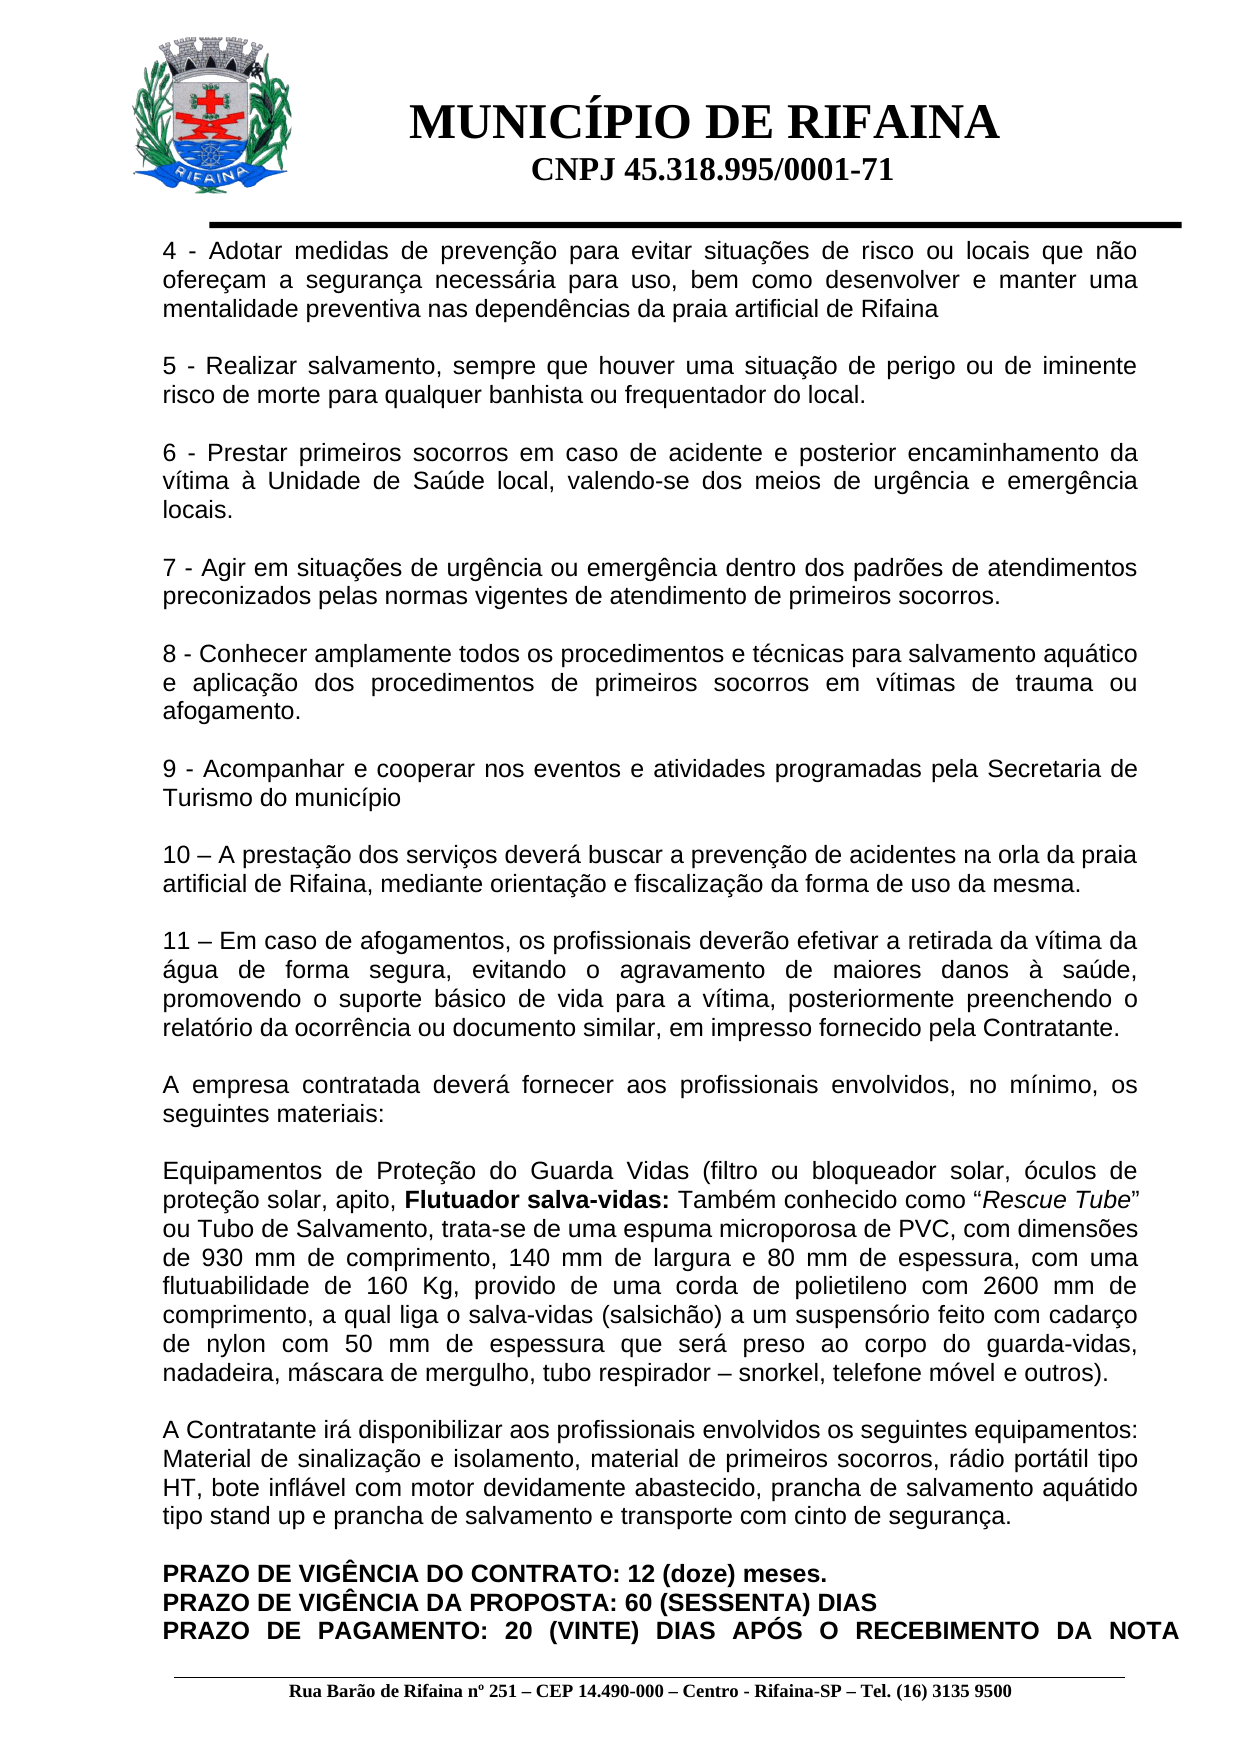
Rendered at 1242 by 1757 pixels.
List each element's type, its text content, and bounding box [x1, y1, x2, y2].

text 4 - Adotar medidas de prevenção para evitar situações de risco ou locais que não ofereçam a segurança necessária para uso, bem como desenvolver e manter uma mentalidade preventiva nas dependências da praia artificial de Rifaina [162, 236, 1139, 323]
text 8 - Conhecer amplamente todos os procedimentos e técnicas para salvamento aquático e aplicação dos procedimentos de primeiros socorros em vítimas de trauma ou afogamento. [162, 639, 1139, 725]
text PRAZO DE VIGÊNCIA DA PROPOSTA: 60 (SESSENTA) DIAS [162, 1588, 1139, 1616]
text 7 - Agir em situações de urgência ou emergência dentro dos padrões de atendimentos preconizados pelas normas vigentes de atendimento de primeiros socorros. [162, 553, 1139, 610]
text A empresa contratada deverá fornecer aos profissionais envolvidos, no mínimo, os seguintes materiais: [162, 1070, 1139, 1128]
text PRAZO DE PAGAMENTO: 20 (VINTE) DIAS APÓS O RECEBIMENTO DA NOTA FISCAL, DEVIDAMENTE VALIDADA PELO GESTOR DO CONTRATO. [162, 1616, 1181, 1645]
text 5 - Realizar salvamento, sempre que houver uma situação de perigo ou de iminente risco de morte para qualquer banhista ou frequentador do local. [162, 351, 1139, 409]
text 10 – A prestação dos serviços deverá buscar a prevenção de acidentes na orla da praia artificial de Rifaina, mediante orientação e fiscalização da forma de uso da mesma. [162, 840, 1139, 898]
text A Contratante irá disponibilizar aos profissionais envolvidos os seguintes equipamentos: [162, 1415, 1139, 1444]
text Equipamentos de Proteção do Guarda Vidas (filtro ou bloqueador solar, óculos de proteção solar, apito, Flutuador salva-vidas: Também conhecido como “Rescue Tube” ou Tubo de Salvamento, trata-se de uma espuma microporosa de PVC, com dimensões de 930 mm de comprimento, 140 mm de largura e 80 mm de espessura, com uma flutuabilidade de 160 Kg, provido de uma corda de polietileno com 2600 mm de comprimento, a qual liga o salva-vidas (salsichão) a um suspensório feito com cadarço de nylon com 50 mm de espessura que será preso ao corpo do guarda-vidas, nadadeira, máscara de mergulho, tubo respirador – snorkel, telefone móvel e outros). [162, 1156, 1139, 1386]
text 11 – Em caso de afogamentos, os profissionais deverão efetivar a retirada da vítima da água de forma segura, evitando o agravamento de maiores danos à saúde, promovendo o suporte básico de vida para a vítima, posteriormente preenchendo o relatório da ocorrência ou documento similar, em impresso fornecido pela Contratante. [162, 926, 1139, 1041]
text 9 - Acompanhar e cooperar nos eventos e atividades programadas pela Secretaria de Turismo do município [162, 754, 1139, 811]
text PRAZO DE VIGÊNCIA DO CONTRATO: 12 (doze) meses. [162, 1559, 1181, 1588]
text Material de sinalização e isolamento, material de primeiros socorros, rádio portátil tipo HT, bote inflável com motor devidamente abastecido, prancha de salvamento aquátido tipo stand up e prancha de salvamento e transporte com cinto de segurança. [162, 1444, 1139, 1530]
text 6 - Prestar primeiros socorros em caso de acidente e posterior encaminhamento da vítima à Unidade de Saúde local, valendo-se dos meios de urgência e emergência locais. [162, 438, 1139, 524]
picture [132, 34, 292, 194]
